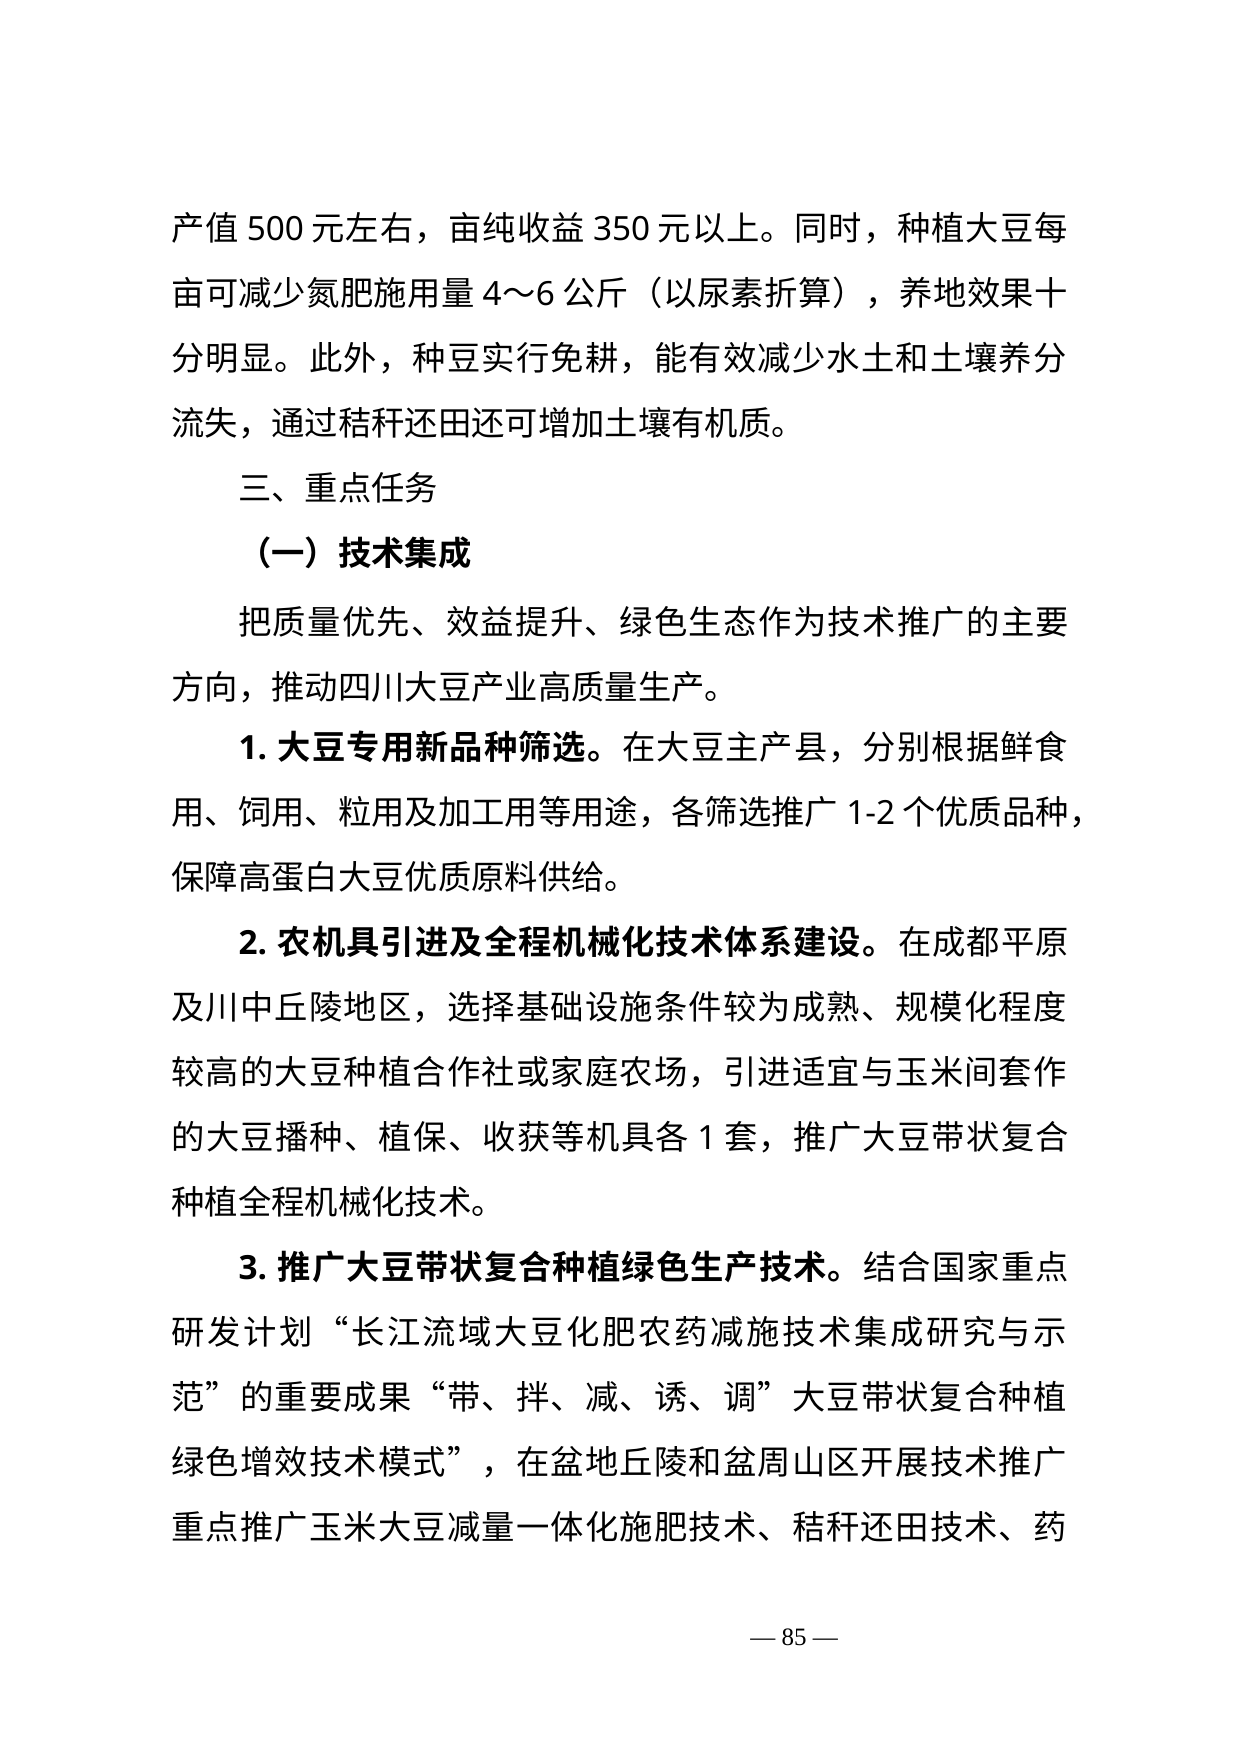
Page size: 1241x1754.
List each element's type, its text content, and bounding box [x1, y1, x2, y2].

text 2. 农机具引进及全程机械化技术体系建设。在成都平原及川中丘陵地区，选择基础设施条件较为成熟、规模化程度较高的大豆种植合作社或家庭农场，引进适宜与玉米间套作的大豆播种、植保、收获等机具各1套，推广大豆带状复合种植全程机械化技术。 [171, 907, 1069, 1232]
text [171, 193, 1069, 453]
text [171, 1232, 1069, 1557]
text 三、重点任务 [171, 453, 1069, 518]
text 把质量优先、效益提升、绿色生态作为技术推广的主要方向，推动四川大豆产业高质量生产。 [171, 583, 1069, 712]
text （一）技术集成 [171, 518, 1069, 583]
text 1. 大豆专用新品种筛选。在大豆主产县，分别根据鲜食用、饲用、粒用及加工用等用途，各筛选推广1-2个优质品种，保障高蛋白大豆优质原料供给。 [171, 712, 1069, 907]
